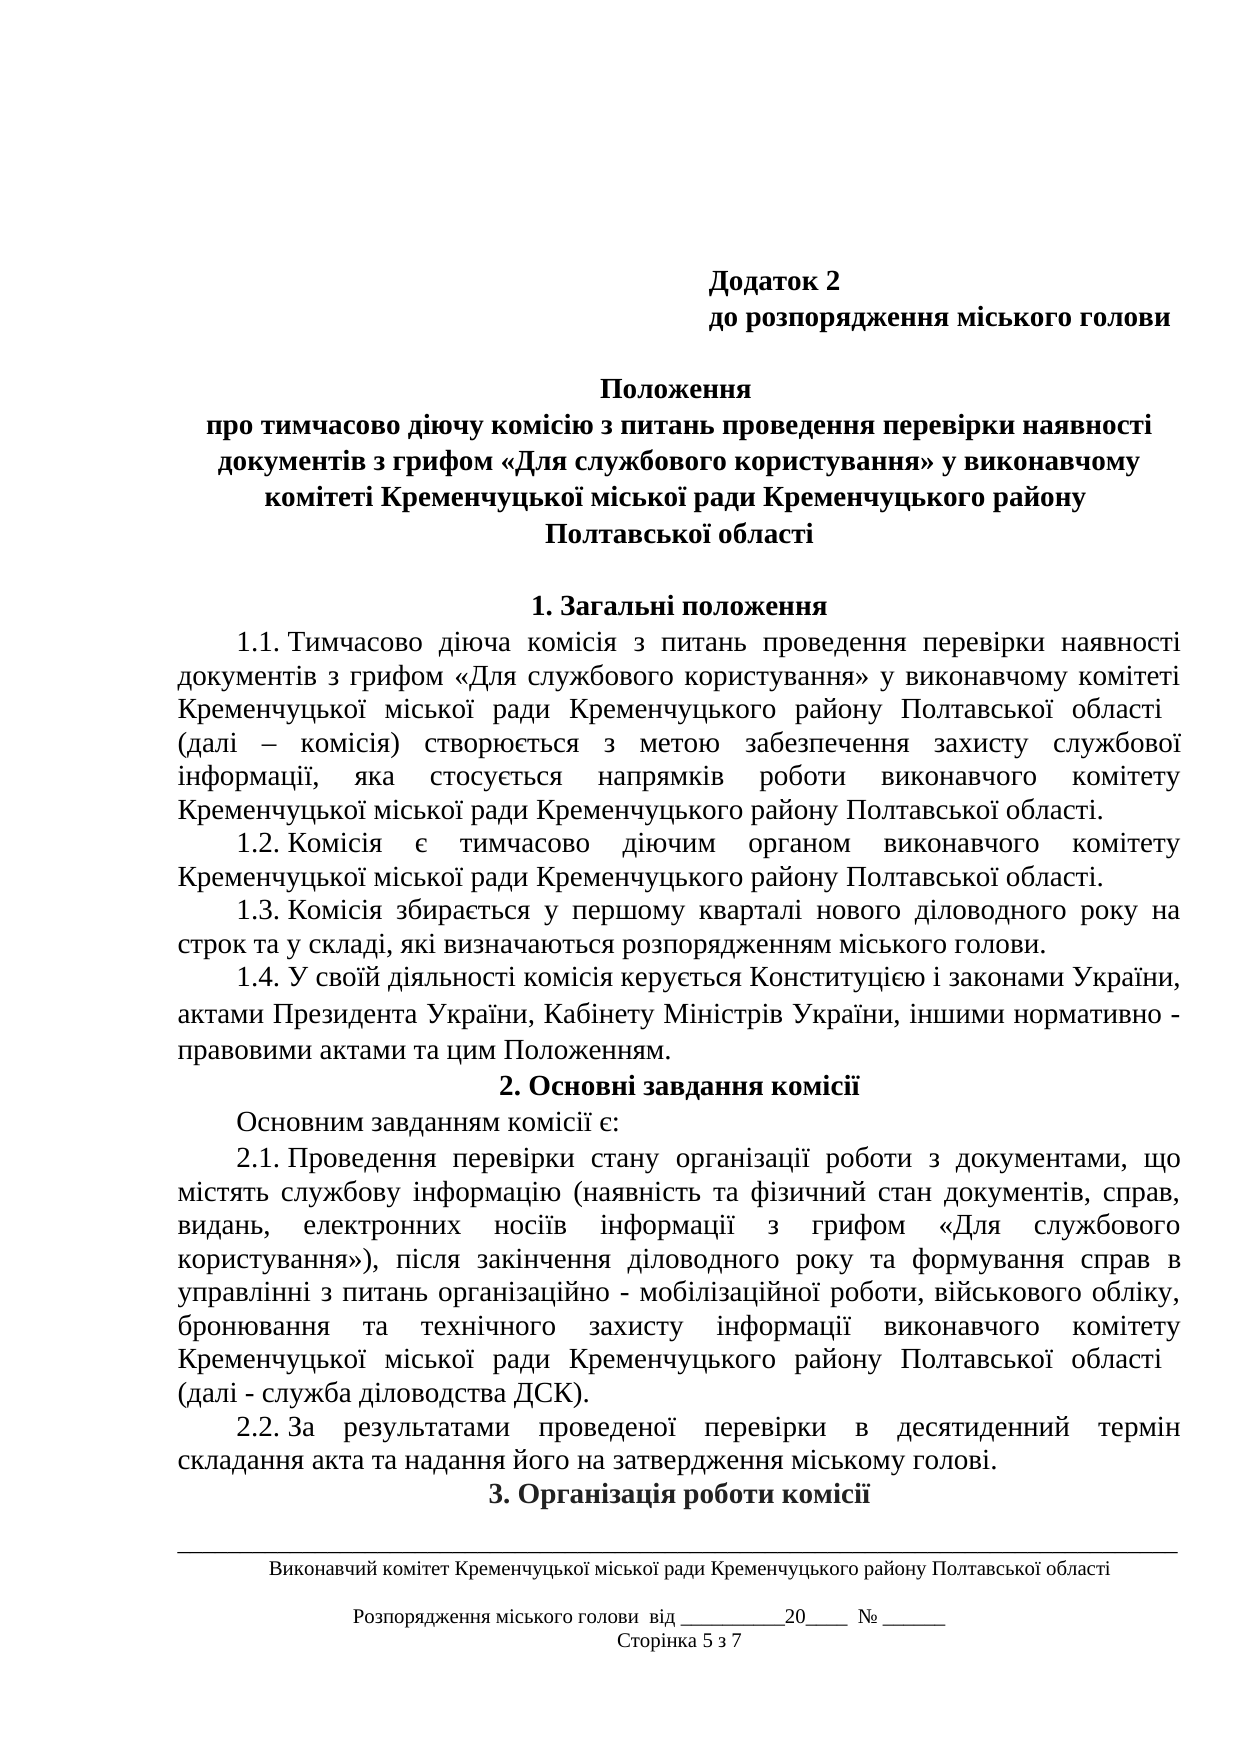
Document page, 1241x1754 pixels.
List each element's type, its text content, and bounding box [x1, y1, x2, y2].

list Додаток 2 до розпорядження міського голови [709, 263, 1181, 332]
list 1.1. Тимчасово діюча комісія з питань проведення перевірки наявності документів з грифом «Для службового користування» у виконавчому комітеті Кременчуцької міської ради Кременчуцького району Полтавської області (далі – комісія) створюється з метою забезпечення захисту службової інформації, яка стосується напрямків роботи виконавчого комітету Кременчуцької міської ради Кременчуцького району Полтавської області. [177, 624, 1181, 825]
text 1.3. Комісія збирається у першому кварталі нового діловодного року на строк та у складі, які визначаються розпорядженням міського голови. [177, 892, 1181, 959]
list 2. Основні завдання комісії [177, 1068, 1181, 1102]
list 1.4. У своїй діяльності комісія керується Конституцією і законами України, актами Президента України, Кабінету Міністрів України, іншими нормативно - правовими актами та цим Положенням. [177, 959, 1181, 1065]
text 1.2. Комісія є тимчасово діючим органом виконавчого комітету Кременчуцької міської ради Кременчуцького району Полтавської області. [177, 825, 1181, 892]
list Положення про тимчасово діючу комісію з питань проведення перевірки наявності документів з грифом «Для службового користування» у виконавчому комітеті Кременчуцької міської ради Кременчуцького району Полтавської області [177, 371, 1181, 549]
text 2.2. За результатами проведеної перевірки в десятиденний термін складання акта та надання його на затвердження міському голові. [177, 1409, 1181, 1476]
text 2.1. Проведення перевірки стану організації роботи з документами, що містять службову інформацію (наявність та фізичний стан документів, справ, видань, електронних носіїв інформації з грифом «Для службового користування»), після закінчення діловодного року та формування справ в управлінні з питань організаційно - мобілізаційної роботи, військового обліку, бронювання та технічного захисту інформації виконавчого комітету Кременчуцької міської ради Кременчуцького району Полтавської області (далі - служба діловодства ДСК). [177, 1140, 1181, 1409]
text 3. Організація роботи комісії [177, 1476, 1181, 1509]
text Основним завданням комісії є: [177, 1104, 1181, 1138]
list 1. Загальні положення [177, 588, 1181, 622]
